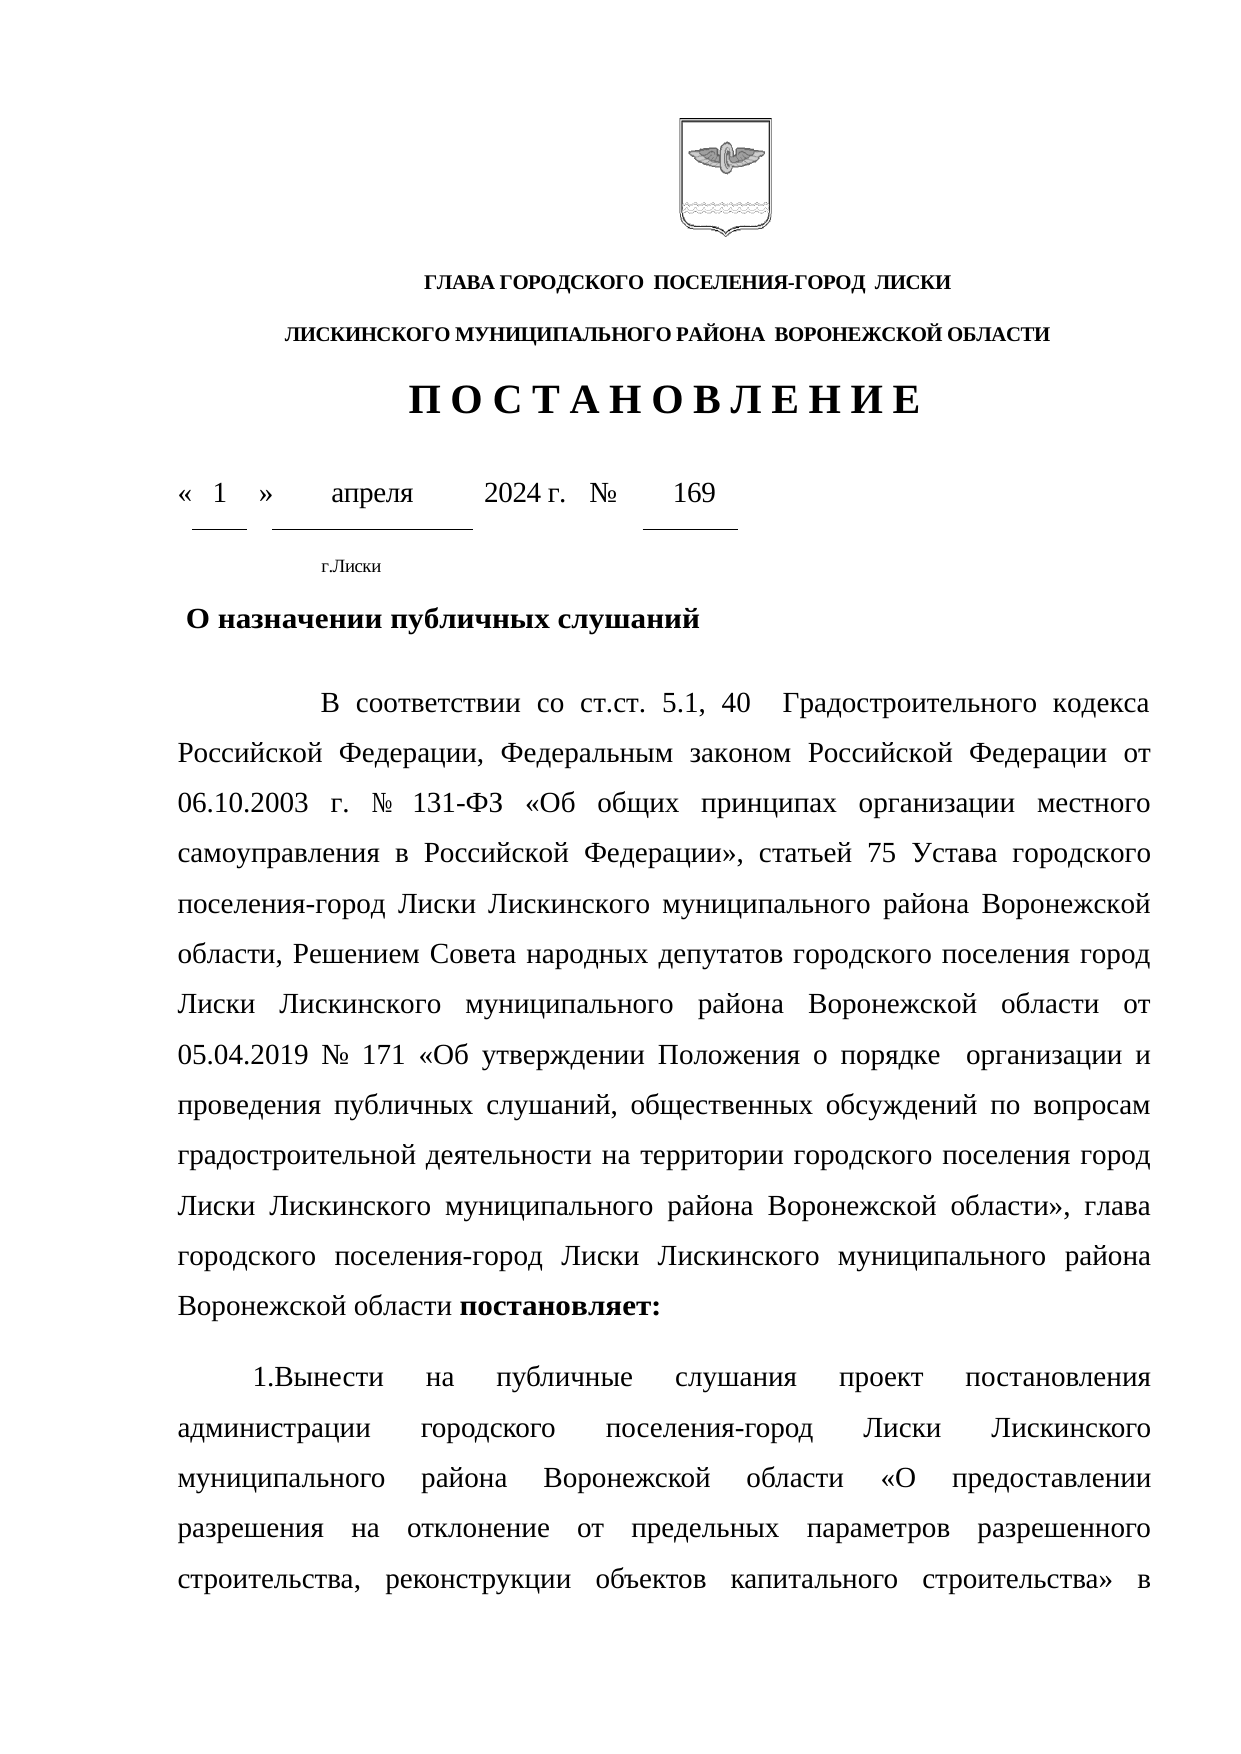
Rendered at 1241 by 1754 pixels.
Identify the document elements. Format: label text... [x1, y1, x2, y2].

table_header 1 [192, 450, 247, 529]
text ГЛАВА ГОРОДСКОГО ПОСЕЛЕНИЯ-ГОРОД ЛИСКИ [177, 270, 1198, 294]
table_header 2024 г. [473, 450, 578, 529]
text П О С Т А Н О В Л Е Н И Е [177, 374, 1152, 422]
table_header 169 [643, 450, 738, 529]
text В соответствии со ст.ст. 5.1, 40 Градостроительного кодекса Российской Федерации, Федеральным законом Российской Федерации от 06.10.2003 г. № 131-ФЗ «Об общих принципах организации местного самоуправления в Российской Федерации», статьей 75 Устава городского поселения-город Лиски Лискинского муниципального района Воронежской области, Решением Совета народных депутатов городского поселения город Лиски Лискинского муниципального района Воронежской области от 05.04.2019 № 171 «Об утверждении Положения о порядке организации и проведения публичных слушаний, общественных обсуждений по вопросам градостроительной деятельности на территории городского поселения город Лиски Лискинского муниципального района Воронежской области», глава городского поселения-город Лиски Лискинского муниципального района Воронежской области постановляет: [177, 685, 1152, 1322]
table_header апреля [272, 450, 473, 529]
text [177, 1359, 1152, 1594]
text О назначении публичных слушаний [186, 601, 999, 634]
table_header » [247, 450, 272, 529]
text г.Лиски [177, 555, 1152, 576]
text ЛИСКИНСКОГО МУНИЦИПАЛЬНОГО РАЙОНА ВОРОНЕЖСКОЙ ОБЛАСТИ [177, 322, 1198, 346]
table_header № [578, 450, 643, 529]
table_header « [166, 450, 192, 529]
